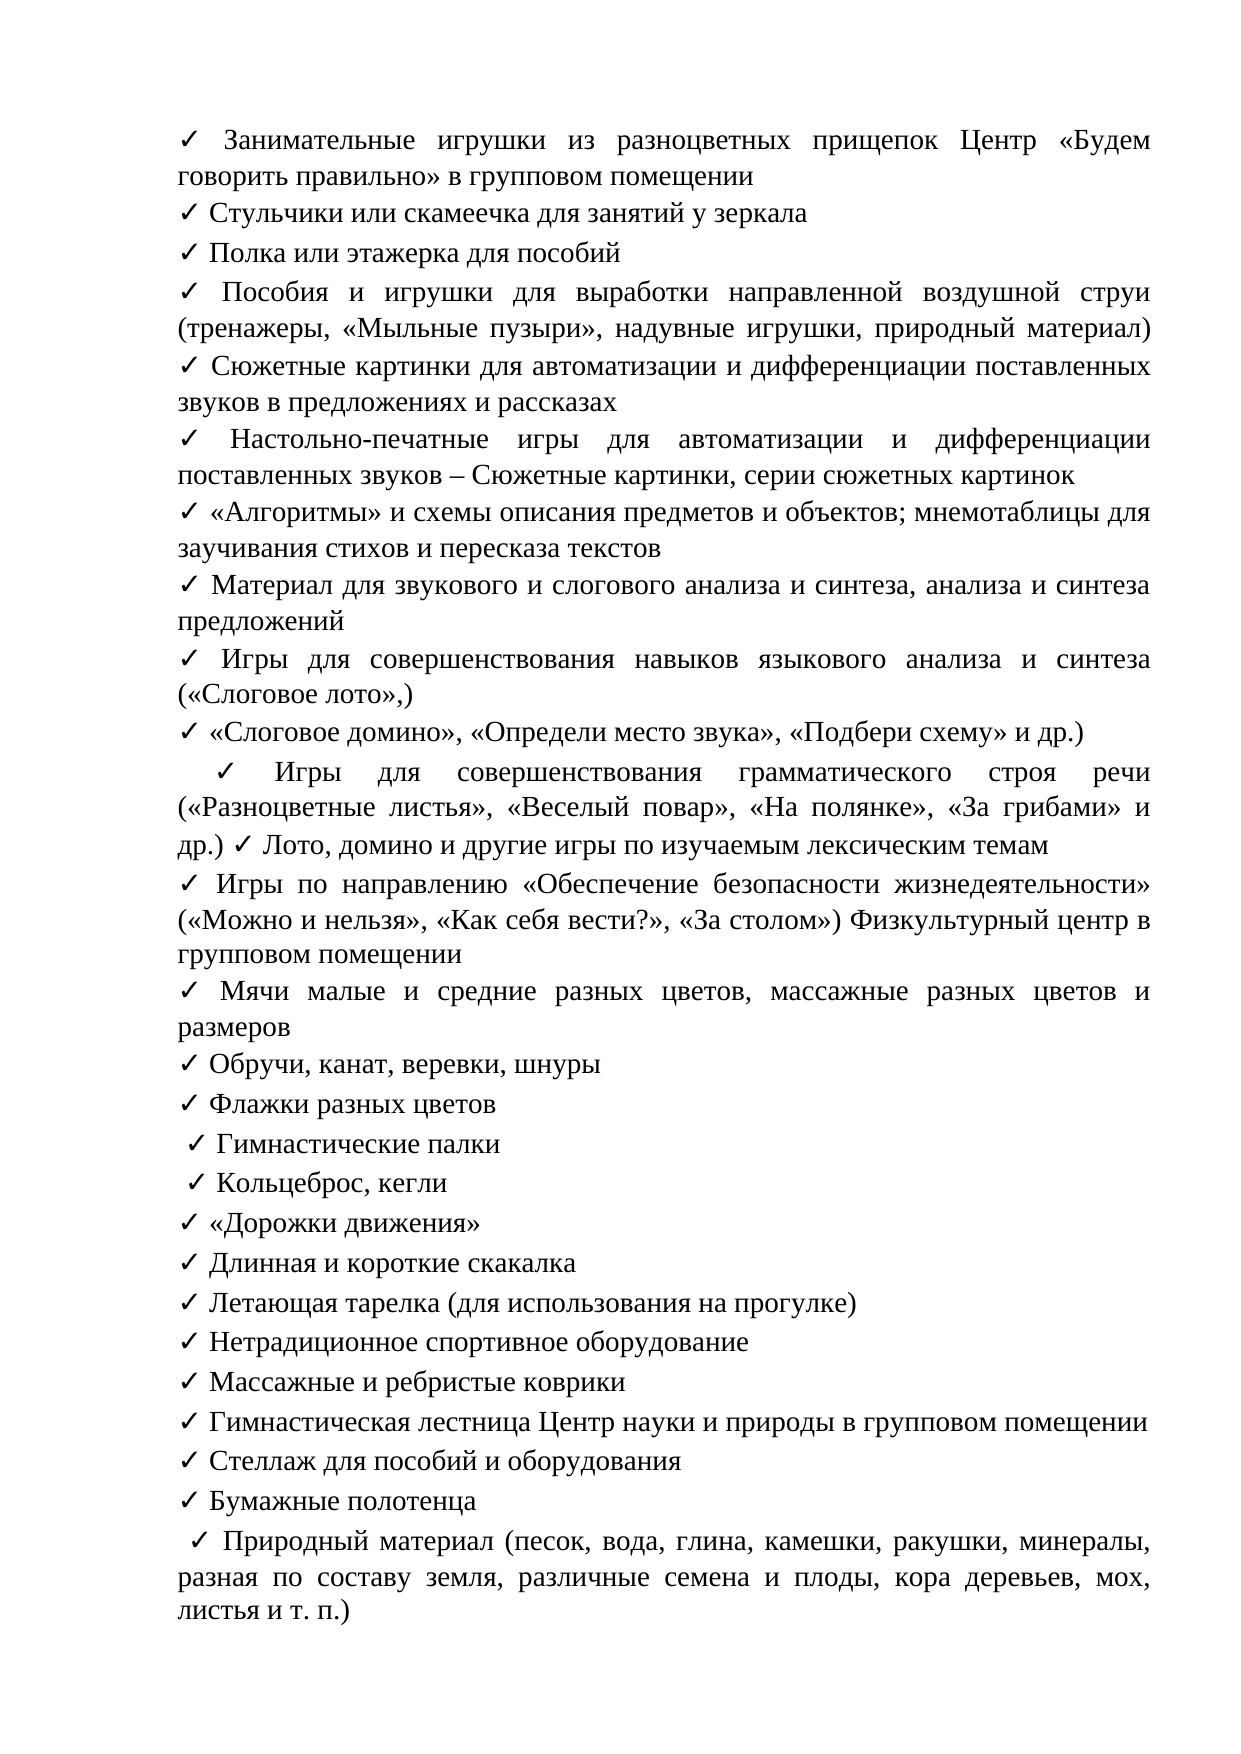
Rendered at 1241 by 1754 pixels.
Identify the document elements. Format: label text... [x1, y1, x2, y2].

text ✓ Гимнастические палки [177, 1122, 1152, 1162]
text ✓ «Слоговое домино», «Определи место звука», «Подбери схему» и др.) [177, 710, 1152, 750]
text ✓ Длинная и короткие скакалка [177, 1241, 1152, 1281]
text ✓ Мячи малые и средние разных цветов, массажные разных цветов и размеров [177, 969, 1152, 1043]
text ✓ Игры для совершенствования грамматического строя речи («Разноцветные листья», «Веселый повар», «На полянке», «За грибами» и др.) ✓ Лото, домино и другие игры по изучаемым лексическим темам [177, 750, 1152, 863]
text ✓ Флажки разных цветов [177, 1082, 1152, 1122]
text ✓ Стеллаж для пособий и оборудования [177, 1439, 1152, 1479]
text ✓ Игры по направлению «Обеспечение безопасности жизнедеятельности» («Можно и нельзя», «Как себя вести?», «За столом») Физкультурный центр в групповом помещении [177, 863, 1152, 969]
text ✓ Занимательные игрушки из разноцветных прищепок Центр «Будем говорить правильно» в групповом помещении [177, 118, 1152, 191]
text ✓ Настольно-печатные игры для автоматизации и дифференциации поставленных звуков – Сюжетные картинки, серии сюжетных картинок [177, 417, 1152, 490]
text ✓ Гимнастическая лестница Центр науки и природы в групповом помещении [177, 1400, 1152, 1439]
text ✓ Летающая тарелка (для использования на прогулке) [177, 1281, 1152, 1321]
text ✓ Бумажные полотенца [177, 1479, 1152, 1519]
text ✓ Материал для звукового и слогового анализа и синтеза, анализа и синтеза предложений [177, 564, 1152, 637]
text ✓ Стульчики или скамеечка для занятий у зеркала [177, 191, 1152, 231]
text ✓ Пособия и игрушки для выработки направленной воздушной струи (тренажеры, «Мыльные пузыри», надувные игрушки, природный материал) ✓ Сюжетные картинки для автоматизации и дифференциации поставленных звуков в предложениях и рассказах [177, 271, 1152, 417]
text ✓ «Алгоритмы» и схемы описания предметов и объектов; мнемотаблицы для заучивания стихов и пересказа текстов [177, 490, 1152, 564]
text ✓ Полка или этажерка для пособий [177, 231, 1152, 271]
text ✓ Кольцеброс, кегли [177, 1162, 1152, 1201]
text ✓ Обручи, канат, веревки, шнуры [177, 1043, 1152, 1082]
text ✓ Природный материал (песок, вода, глина, камешки, ракушки, минералы, разная по составу земля, различные семена и плоды, кора деревьев, мох, листья и т. п.) [177, 1519, 1152, 1626]
text ✓ Массажные и ребристые коврики [177, 1360, 1152, 1400]
text ✓ Нетрадиционное спортивное оборудование [177, 1321, 1152, 1360]
text ✓ Игры для совершенствования навыков языкового анализа и синтеза («Слоговое лото»,) [177, 637, 1152, 710]
text ✓ «Дорожки движения» [177, 1201, 1152, 1241]
